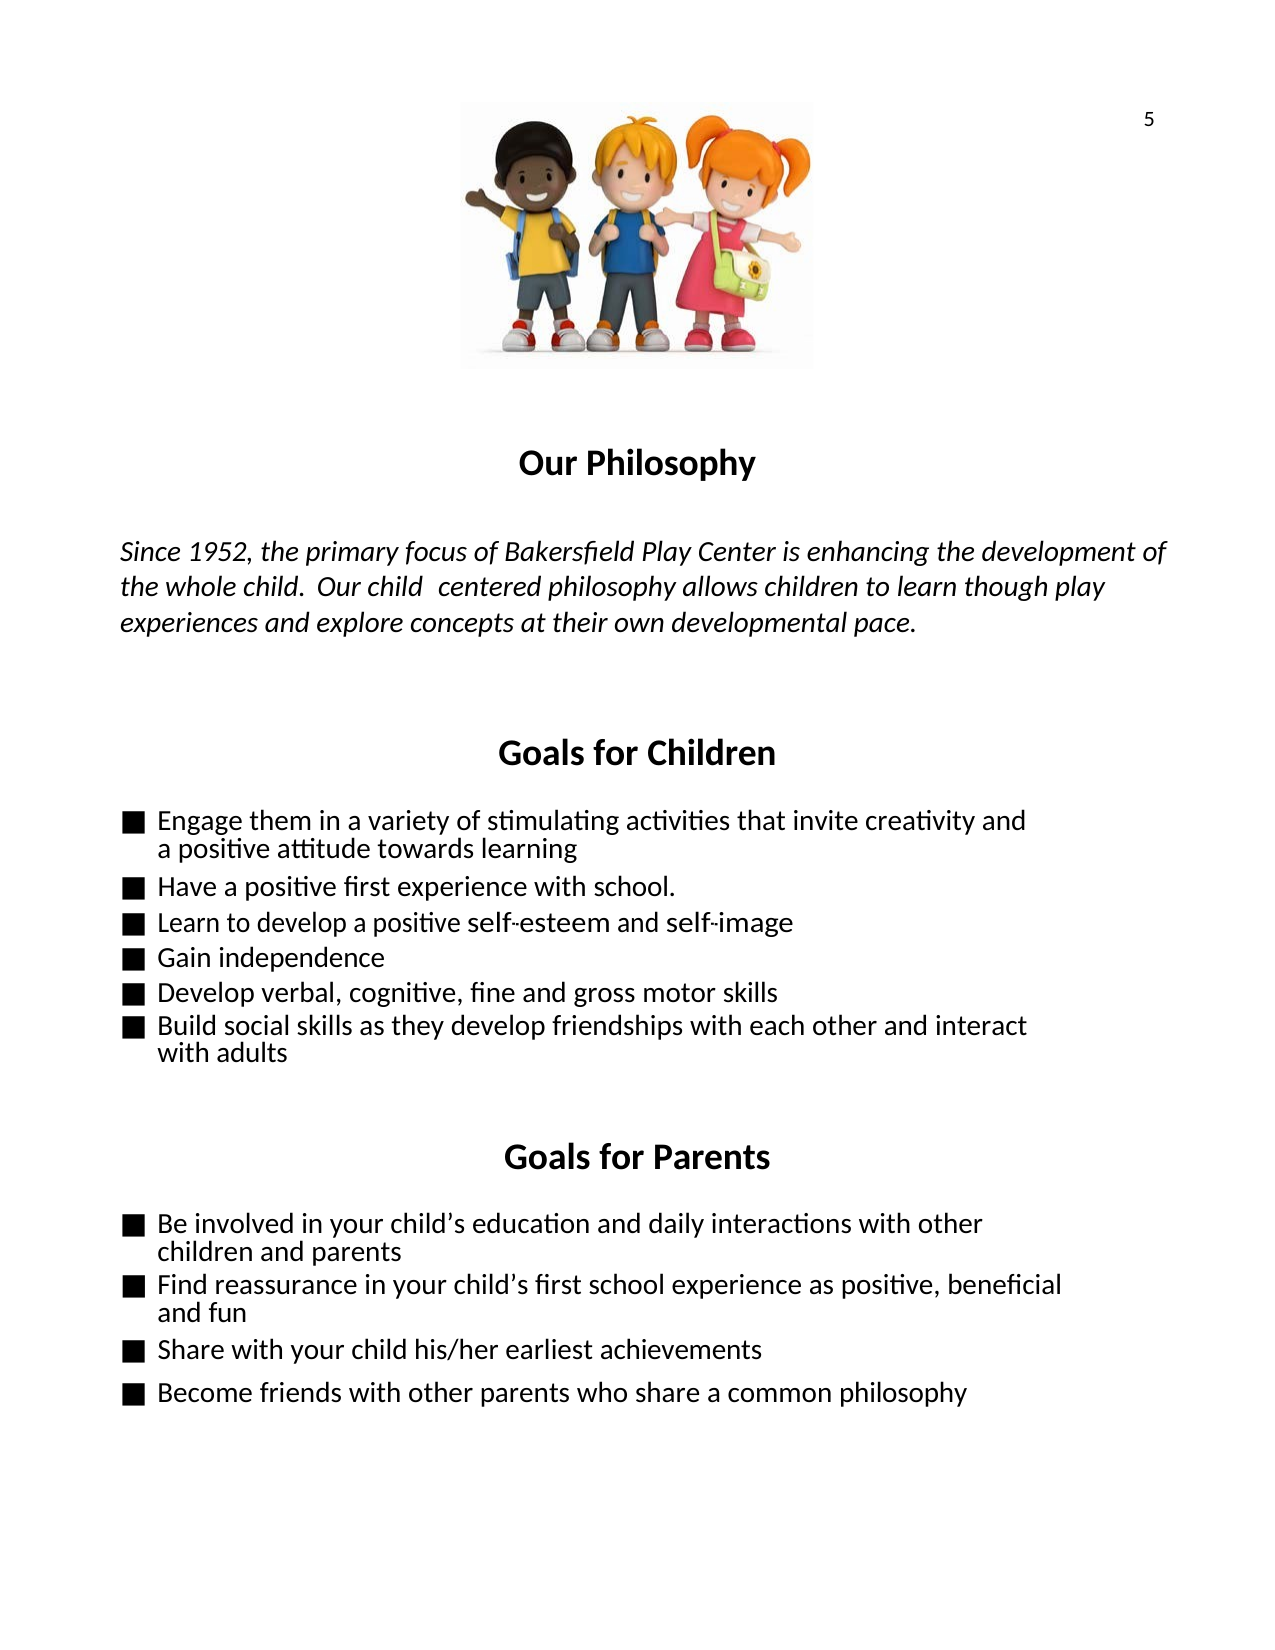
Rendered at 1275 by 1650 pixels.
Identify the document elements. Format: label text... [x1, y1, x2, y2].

list Build social skills as they develop friendships with each other and interact with adults [119, 1010, 1084, 1070]
subtitle Goals for Parents [263, 1133, 1012, 1178]
list Gain independence [119, 939, 1264, 975]
list Share with your child his/her earliest achievements [119, 1329, 1264, 1367]
list Have a positive first experience with school. [119, 866, 1264, 904]
list Learn to develop a positive self-­‐esteem and self-­‐image [119, 904, 1264, 939]
subtitle Goals for Children [263, 729, 1012, 775]
subtitle Our Philosophy [263, 439, 1012, 485]
list Be involved in your child’s education and daily interactions with other children and parents [119, 1208, 1084, 1268]
picture [460, 102, 814, 369]
text Since 1952, the primary focus of Bakersfield Play Center is enhancing the development of the whole child. Our child centered philosophy allows children to learn though play experiences and explore concepts at their own developmental pace. [120, 533, 1193, 639]
list Find reassurance in your child’s first school experience as positive, beneficial and fun [120, 1269, 1112, 1329]
list Become friends with other parents who share a common philosophy [119, 1367, 1264, 1411]
list Engage them in a variety of stimulating activities that invite creativity and a positive attitude towards learning [119, 806, 1046, 866]
list Develop verbal, cognitive, fine and gross motor skills [119, 975, 1264, 1010]
